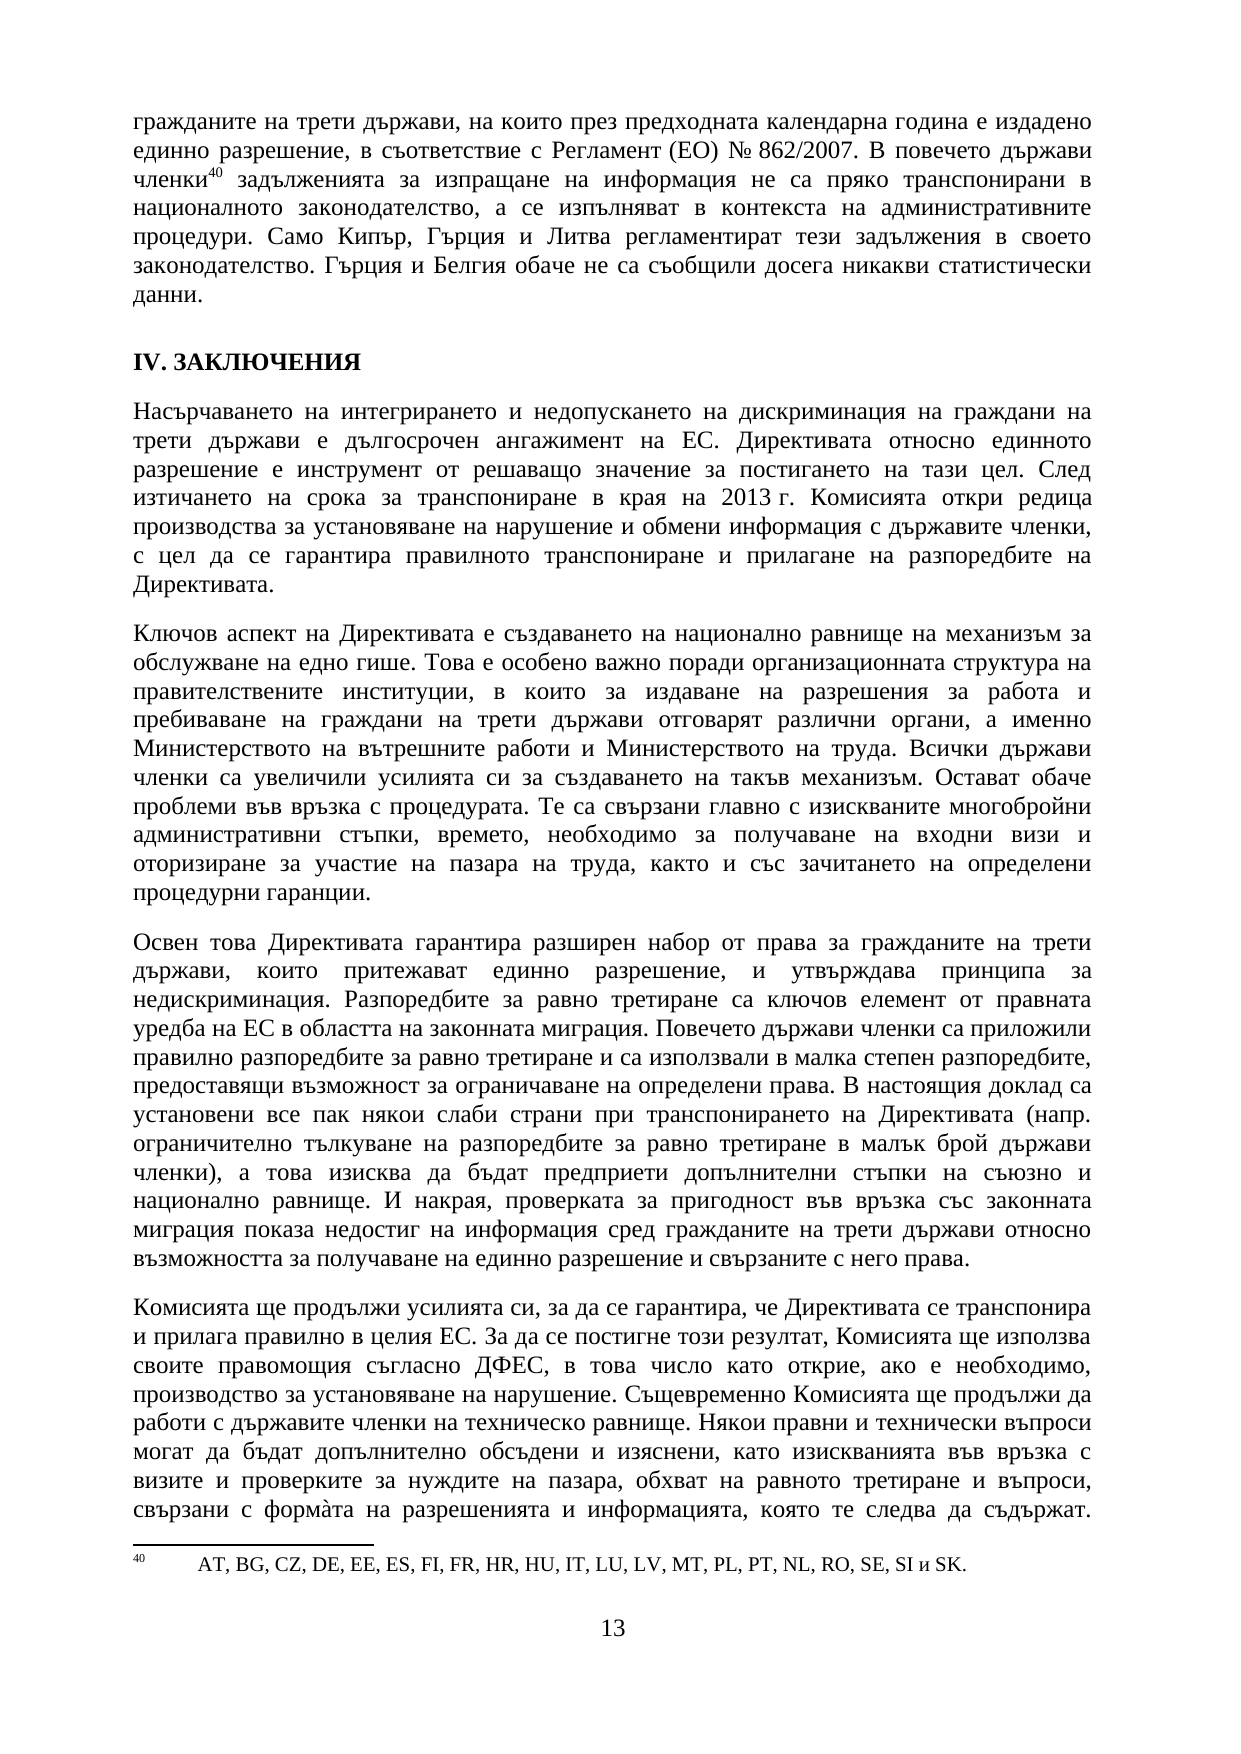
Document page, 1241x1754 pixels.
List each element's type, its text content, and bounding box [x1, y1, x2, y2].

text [133, 106, 1093, 307]
text Ключов аспект на Директивата е създаването на национално равнище на механизъм за обслужване на едно гише. Това е особено важно поради организационната структура на правителствените институции, в които за издаване на разрешения за работа и пребиваване на граждани на трети държави отговарят различни органи, а именно Министерството на вътрешните работи и Министерството на труда. Всички държави членки са увеличили усилията си за създаването на такъв механизъм. Остават обаче проблеми във връзка с процедурата. Те са свързани главно с изискваните многобройни административни стъпки, времето, необходимо за получаване на входни визи и оторизиране за участие на пазара на труда, както и със зачитането на определени процедурни гаранции. [133, 618, 1093, 906]
text Освен това Директивата гарантира разширен набор от права за гражданите на трети държави, които притежават единно разрешение, и утвърждава принципа за недискриминация. Разпоредбите за равно третиране са ключов елемент от правната уредба на ЕС в областта на законната миграция. Повечето държави членки са приложили правилно разпоредбите за равно третиране и са използвали в малка степен разпоредбите, предоставящи възможност за ограничаване на определени права. В настоящия доклад са установени все пак някои слаби страни при транспонирането на Директивата (напр. ограничително тълкуване на разпоредбите за равно третиране в малък брой държави членки), а това изисква да бъдат предприети допълнителни стъпки на съюзно и национално равнище. И накрая, проверката за пригодност във връзка със законната миграция показа недостиг на информация сред гражданите на трети държави относно възможността за получаване на единно разрешение и свързаните с него права. [133, 927, 1093, 1272]
text IV. ЗАКЛЮЧЕНИЯ [133, 347, 1093, 375]
text Насърчаването на интегрирането и недопускането на дискриминация на граждани на трети държави е дългосрочен ангажимент на ЕС. Директивата относно единното разрешение е инструмент от решаващо значение за постигането на тази цел. След изтичането на срока за транспониране в края на 2013 г. Комисията откри редица производства за установяване на нарушение и обмени информация с държавите членки, с цел да се гарантира правилното транспониране и прилагане на разпоредбите на Директивата. [133, 396, 1093, 597]
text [133, 1292, 1093, 1522]
